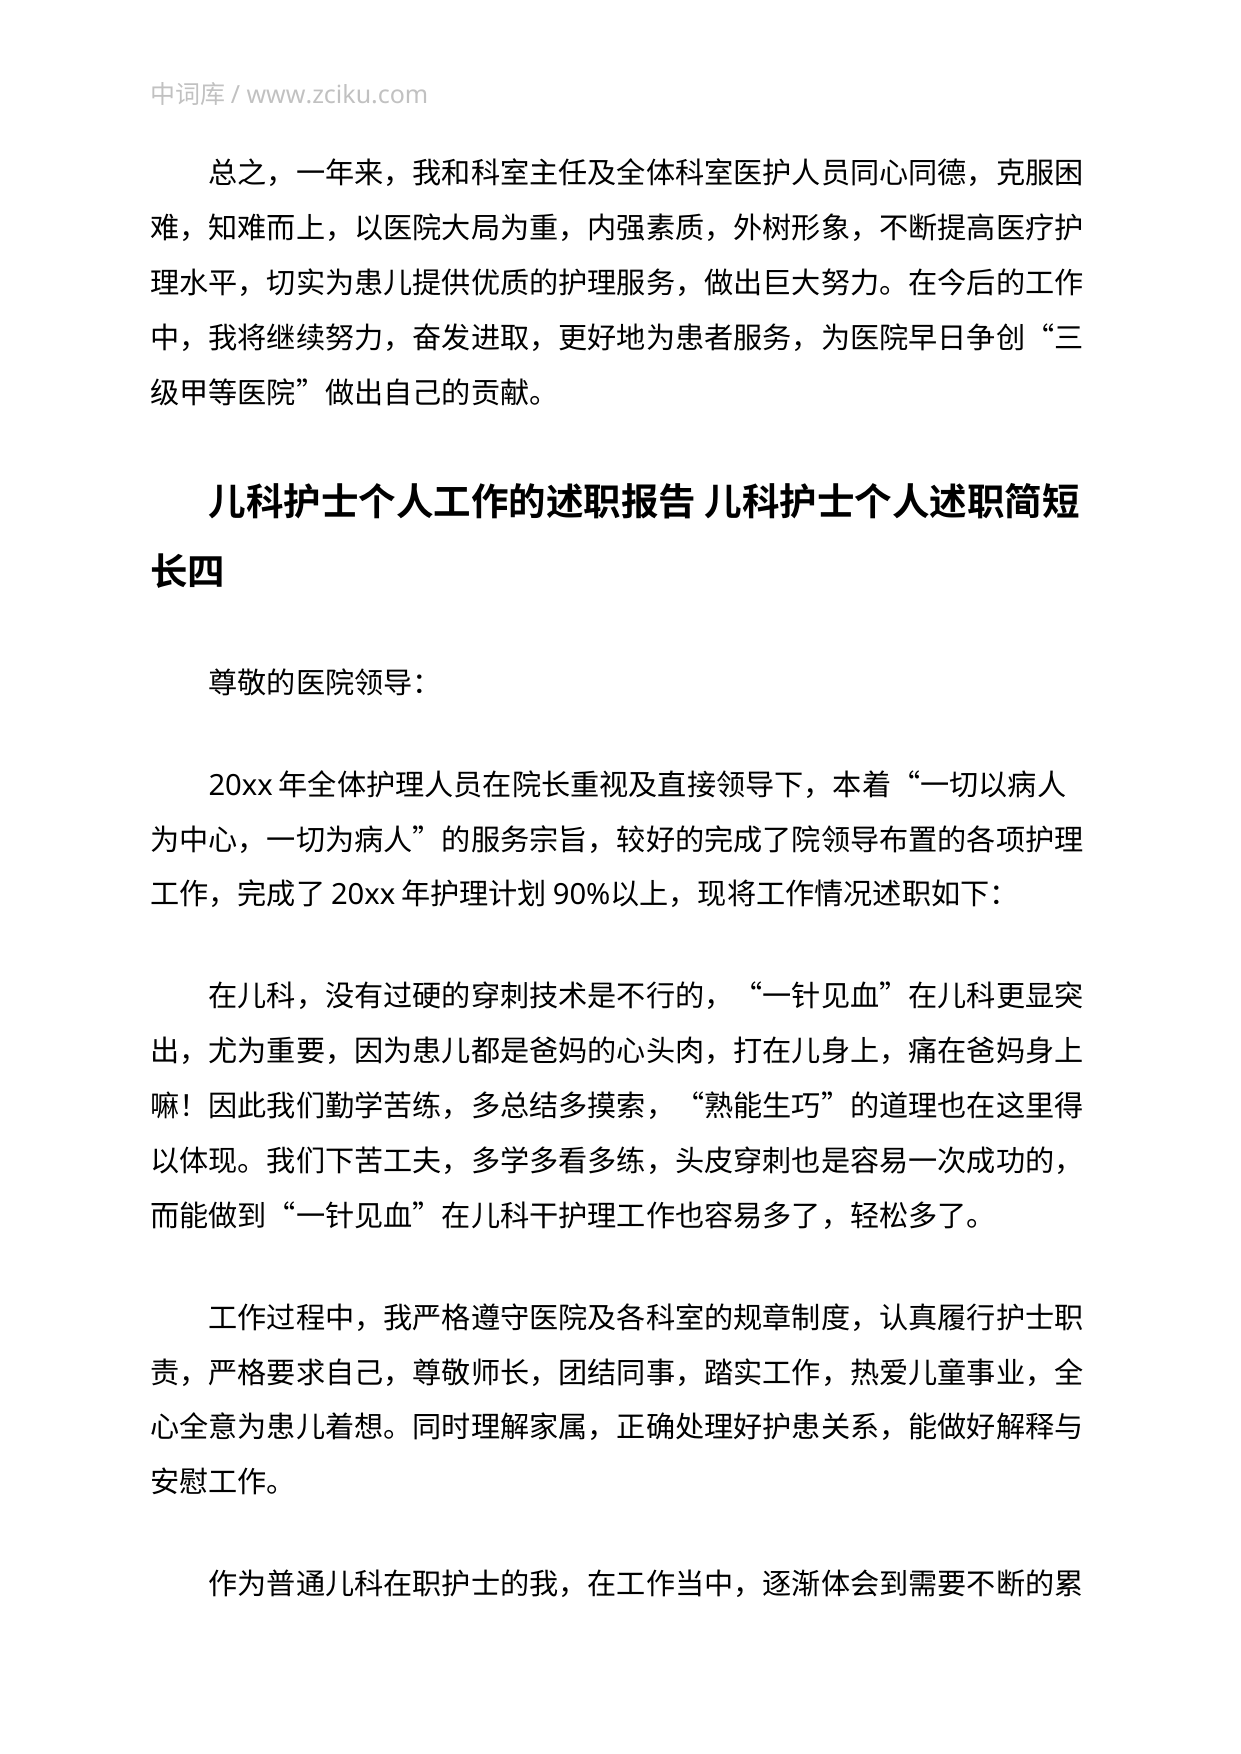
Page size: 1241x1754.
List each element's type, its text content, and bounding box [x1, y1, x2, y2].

text 总之，一年来，我和科室主任及全体科室医护人员同心同德，克服困难，知难而上，以医院大局为重，内强素质，外树形象，不断提高医疗护理水平，切实为患儿提供优质的护理服务，做出巨大努力。在今后的工作中，我将继续努力，奋发进取，更好地为患者服务，为医院早日争创“三级甲等医院”做出自己的贡献。 [150, 150, 1090, 412]
text 工作过程中，我严格遵守医院及各科室的规章制度，认真履行护士职责，严格要求自己，尊敬师长，团结同事，踏实工作，热爱儿童事业，全心全意为患儿着想。同时理解家属，正确处理好护患关系，能做好解释与安慰工作。 [150, 1294, 1090, 1501]
text 在儿科，没有过硬的穿刺技术是不行的，“一针见血”在儿科更显突出，尤为重要，因为患儿都是爸妈的心头肉，打在儿身上，痛在爸妈身上嘛！因此我们勤学苦练，多总结多摸索，“熟能生巧”的道理也在这里得以体现。我们下苦工夫，多学多看多练，头皮穿刺也是容易一次成功的，而能做到“一针见血”在儿科干护理工作也容易多了，轻松多了。 [150, 973, 1090, 1235]
text 尊敬的医院领导： [150, 659, 1090, 702]
text 20xx年全体护理人员在院长重视及直接领导下，本着“一切以病人为中心，一切为病人”的服务宗旨，较好的完成了院领导布置的各项护理工作，完成了20xx年护理计划90%以上，现将工作情况述职如下： [150, 761, 1090, 913]
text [150, 1561, 1090, 1603]
text 儿科护士个人工作的述职报告 儿科护士个人述职简短长四 [150, 471, 1090, 596]
